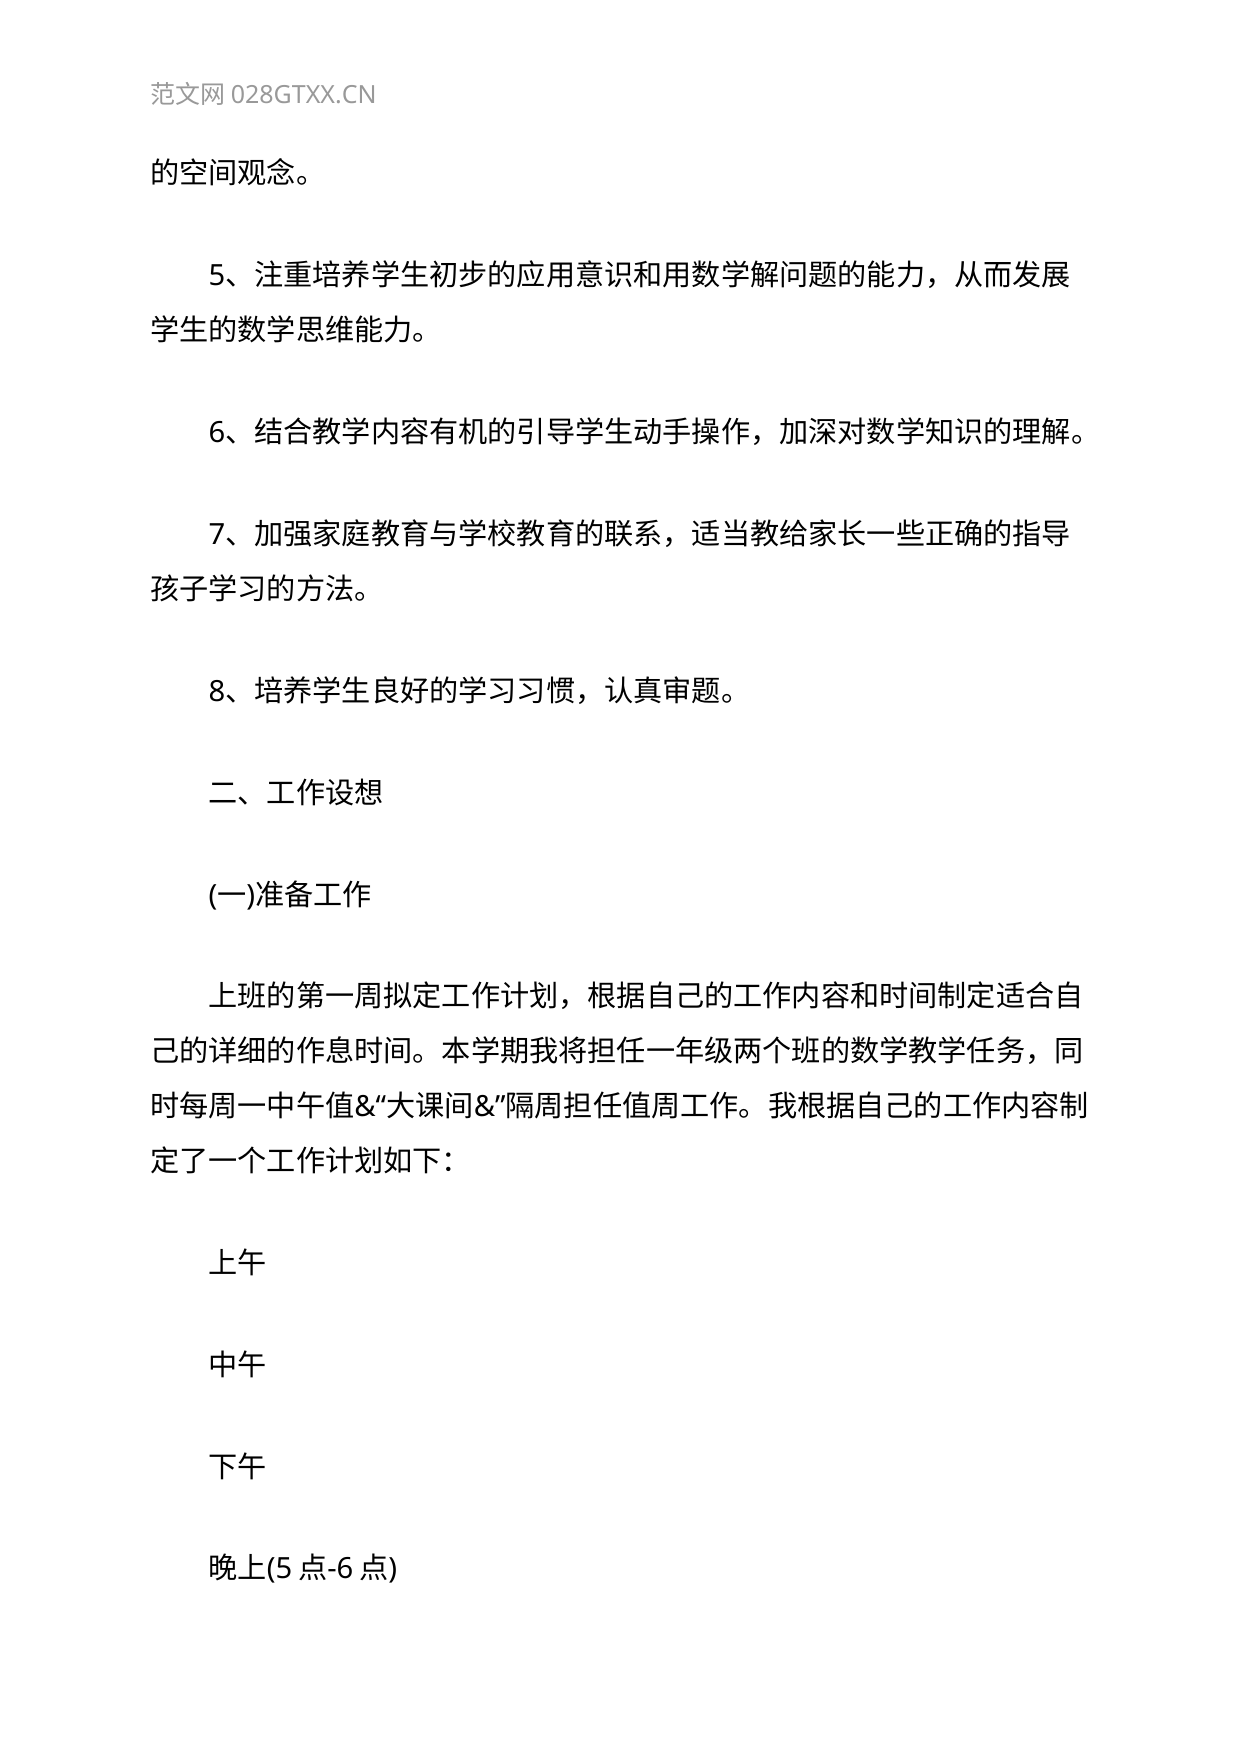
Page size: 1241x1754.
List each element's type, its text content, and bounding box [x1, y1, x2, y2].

text 7、加强家庭教育与学校教育的联系，适当教给家长一些正确的指导孩子学习的方法。 [150, 511, 1090, 608]
text 二、工作设想 [150, 769, 1090, 812]
text 上班的第一周拟定工作计划，根据自己的工作内容和时间制定适合自己的详细的作息时间。本学期我将担任一年级两个班的数学教学任务，同时每周一中午值&“大课间&”隔周担任值周工作。我根据自己的工作内容制定了一个工作计划如下： [150, 973, 1090, 1180]
text 8、培养学生良好的学习习惯，认真审题。 [150, 667, 1090, 710]
text (一)准备工作 [150, 871, 1090, 913]
text 中午 [150, 1341, 1090, 1384]
text 6、结合教学内容有机的引导学生动手操作，加深对数学知识的理解。 [150, 408, 1090, 451]
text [150, 150, 1090, 192]
text 下午 [150, 1443, 1090, 1485]
text 上午 [150, 1239, 1090, 1282]
text 晚上(5点-6点) [150, 1545, 1090, 1587]
text 5、注重培养学生初步的应用意识和用数学解问题的能力，从而发展学生的数学思维能力。 [150, 252, 1090, 349]
